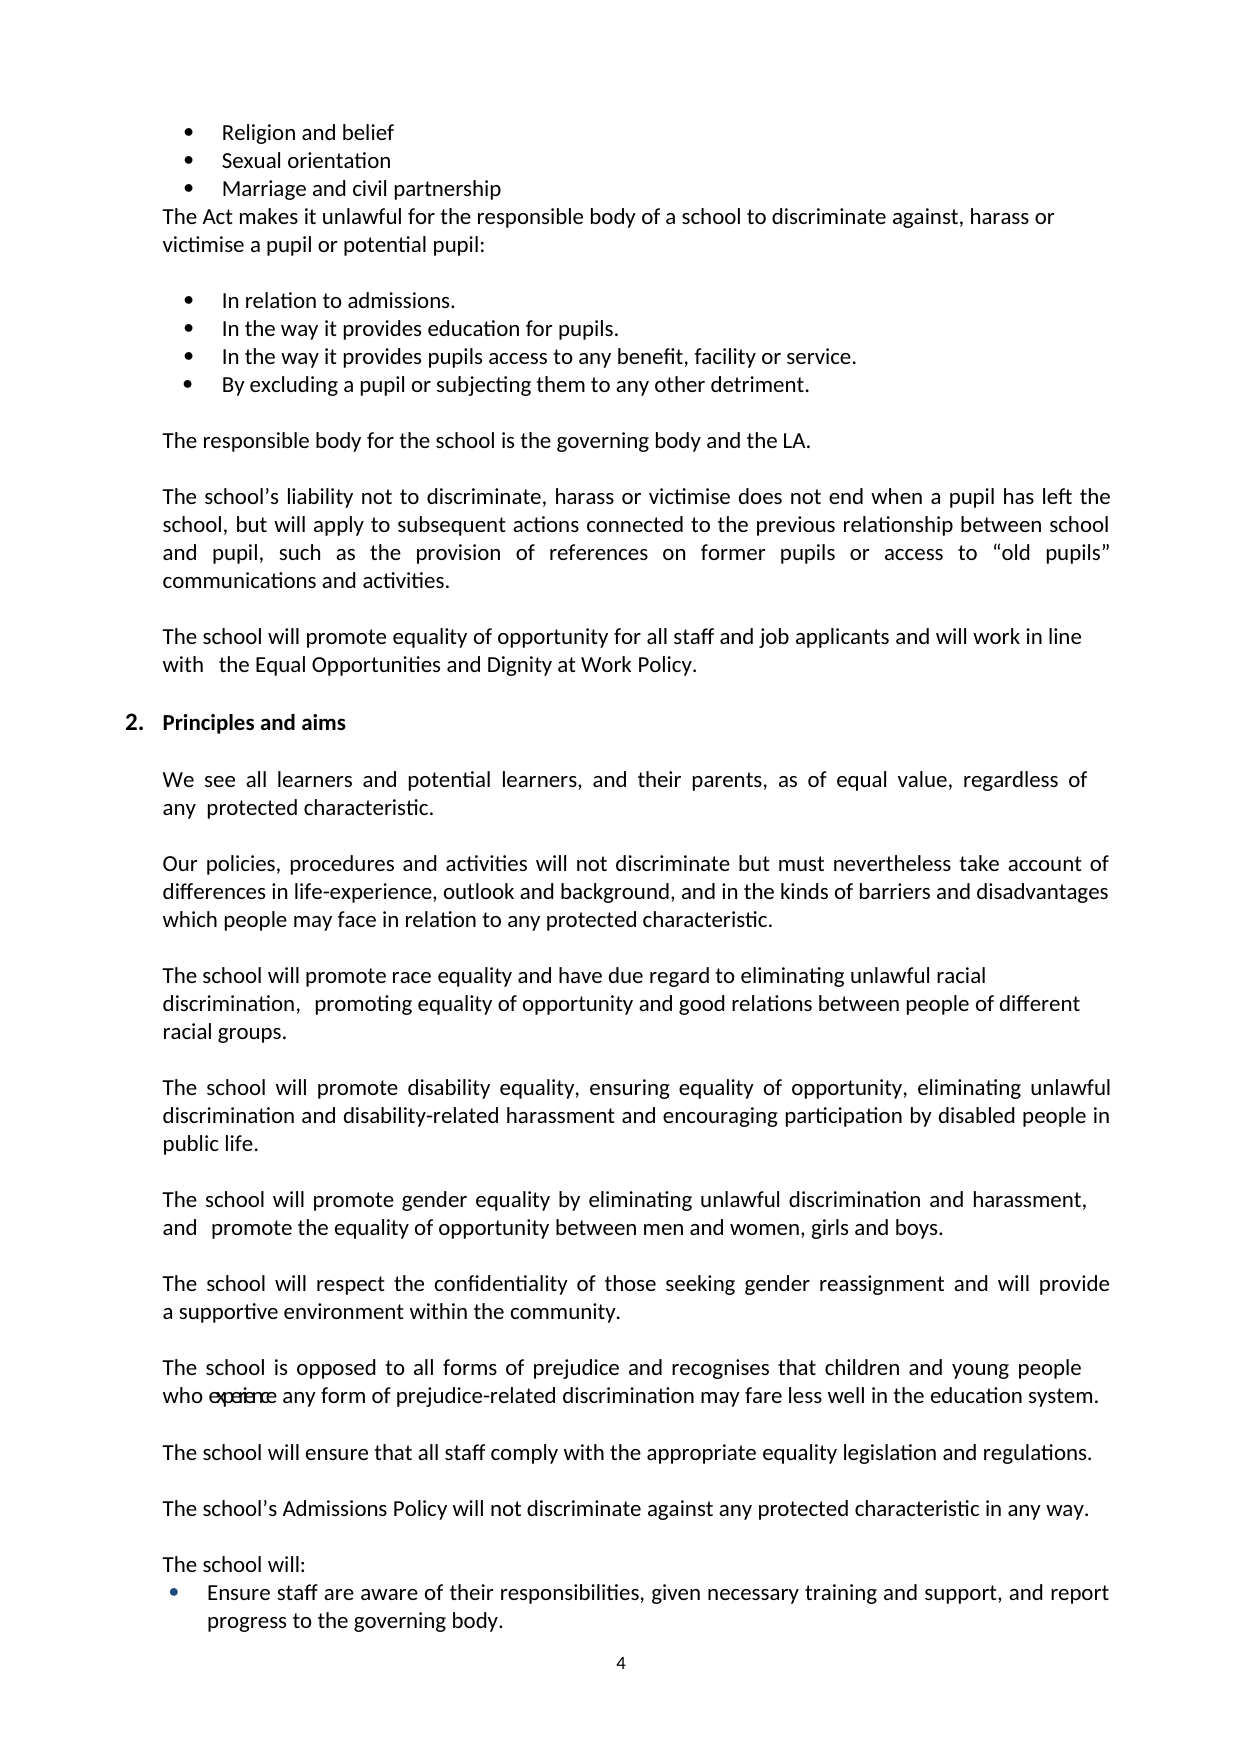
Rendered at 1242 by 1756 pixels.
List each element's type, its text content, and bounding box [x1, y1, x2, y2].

subtitle Principles and aims [125, 707, 1123, 737]
text The school will promote race equality and have due regard to eliminating unlawful racial discrimination, promoting equality of opportunity and good relations between people of different racial groups. [162, 961, 1123, 1045]
list Ensure staff are aware of their responsibilities, given necessary training and support, and report progress to the governing body. [170, 1578, 1111, 1634]
text The school is opposed to all forms of prejudice and recognises that children and young people who experience any form of prejudice-related discrimination may fare less well in the education system. [162, 1353, 1123, 1409]
text The school will promote disability equality, ensuring equality of opportunity, eliminating unlawful discrimination and disability-related harassment and encouraging participation by disabled people in public life. [162, 1073, 1112, 1157]
text The school will: [162, 1550, 1123, 1578]
list Religion and belief [184, 118, 1123, 146]
text Our policies, procedures and activities will not discriminate but must nevertheless take account of differences in life-experience, outlook and background, and in the kinds of barriers and disadvantages which people may face in relation to any protected characteristic. [162, 849, 1111, 933]
text The school will respect the confidentiality of those seeking gender reassignment and will provide a supportive environment within the community. [162, 1269, 1123, 1326]
text The school’s Admissions Policy will not discriminate against any protected characteristic in any way. [162, 1494, 1123, 1522]
text The Act makes it unlawful for the responsible body of a school to discriminate against, harass or victimise a pupil or potential pupil: [162, 202, 1112, 258]
text The school’s liability not to discriminate, harass or victimise does not end when a pupil has left the school, but will apply to subsequent actions connected to the previous relationship between school and pupil, such as the provision of references on former pupils or access to “old pupils” communications and activities. [162, 482, 1112, 594]
list Marriage and civil partnership [184, 174, 1123, 202]
list In the way it provides education for pupils. [184, 314, 1123, 342]
list In relation to admissions. [184, 286, 1123, 314]
list In the way it provides pupils access to any benefit, facility or service. [184, 342, 1123, 370]
list Sexual orientation [184, 146, 1123, 174]
text The school will promote gender equality by eliminating unlawful discrimination and harassment, and promote the equality of opportunity between men and women, girls and boys. [162, 1185, 1123, 1241]
text The school will promote equality of opportunity for all staff and job applicants and will work in line with the Equal Opportunities and Dignity at Work Policy. [162, 622, 1123, 678]
text We see all learners and potential learners, and their parents, as of equal value, regardless of any protected characteristic. [162, 765, 1123, 821]
text The responsible body for the school is the governing body and the LA. [162, 426, 1107, 454]
list By excluding a pupil or subjecting them to any other detriment. [184, 370, 1107, 398]
text The school will ensure that all staff comply with the appropriate equality legislation and regulations. [162, 1438, 1123, 1466]
